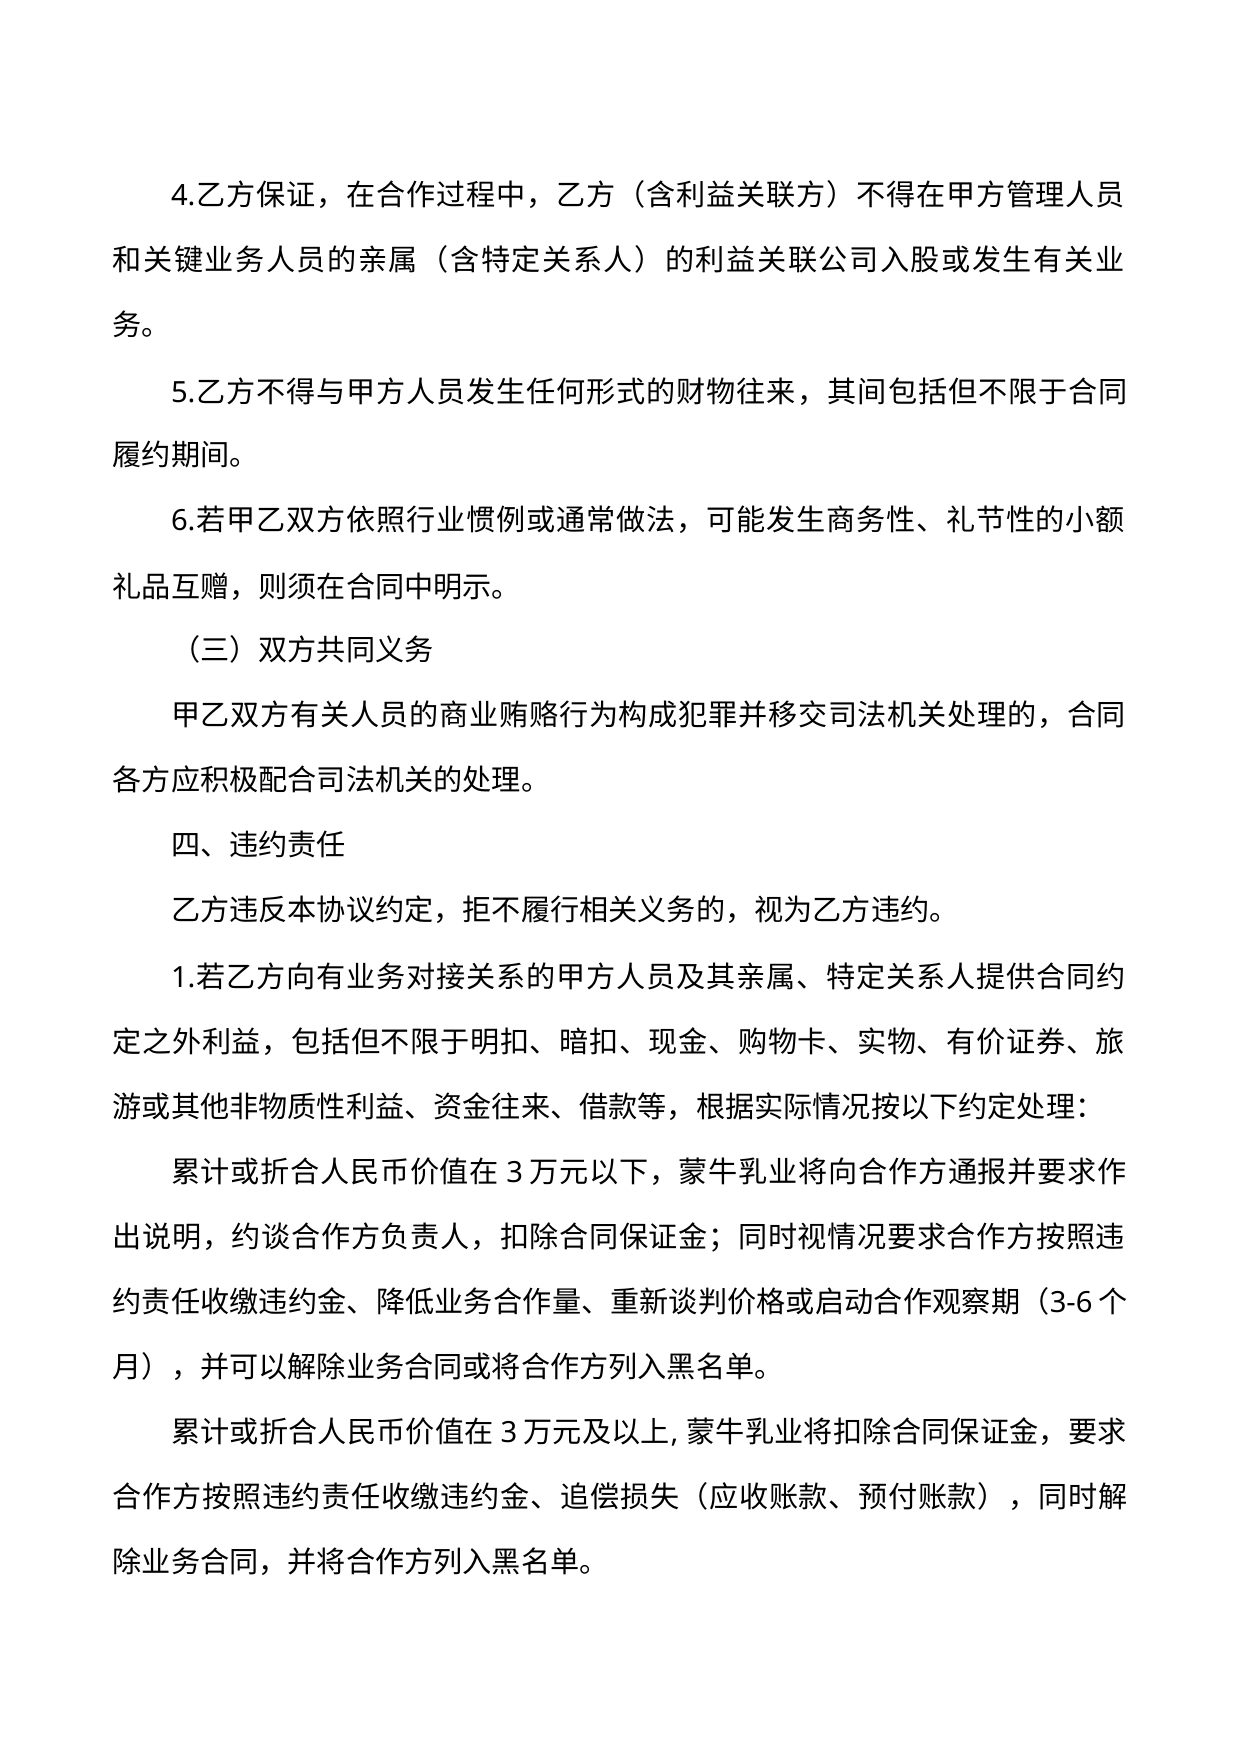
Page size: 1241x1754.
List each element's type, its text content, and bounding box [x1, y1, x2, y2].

text 甲乙双方有关人员的商业贿赂行为构成犯罪并移交司法机关处理的，合同各方应积极配合司法机关的处理。 [112, 682, 1128, 812]
text 累计或折合人民币价值在3万元及以上, 蒙牛乳业将扣除合同保证金，要求合作方按照违约责任收缴违约金、追偿损失（应收账款、预付账款），同时解除业务合同，并将合作方列入黑名单。 [112, 1397, 1128, 1592]
text 4.乙方保证，在合作过程中，乙方（含利益关联方）不得在甲方管理人员和关键业务人员的亲属（含特定关系人）的利益关联公司入股或发生有关业务。 [112, 162, 1128, 357]
text 1.若乙方向有业务对接关系的甲方人员及其亲属、特定关系人提供合同约定之外利益，包括但不限于明扣、暗扣、现金、购物卡、实物、有价证券、旅游或其他非物质性利益、资金往来、借款等，根据实际情况按以下约定处理： [112, 942, 1128, 1137]
text 5.乙方不得与甲方人员发生任何形式的财物往来，其间包括但不限于合同履约期间。 [112, 357, 1128, 487]
text 6.若甲乙双方依照行业惯例或通常做法，可能发生商务性、礼节性的小额礼品互赠，则须在合同中明示。 [112, 487, 1128, 617]
text 乙方违反本协议约定，拒不履行相关义务的，视为乙方违约。 [112, 877, 1128, 942]
text 四、违约责任 [112, 812, 1128, 877]
text 累计或折合人民币价值在3万元以下，蒙牛乳业将向合作方通报并要求作出说明，约谈合作方负责人，扣除合同保证金；同时视情况要求合作方按照违约责任收缴违约金、降低业务合作量、重新谈判价格或启动合作观察期（3-6个月），并可以解除业务合同或将合作方列入黑名单。 [112, 1137, 1128, 1397]
text （三）双方共同义务 [112, 617, 1128, 682]
